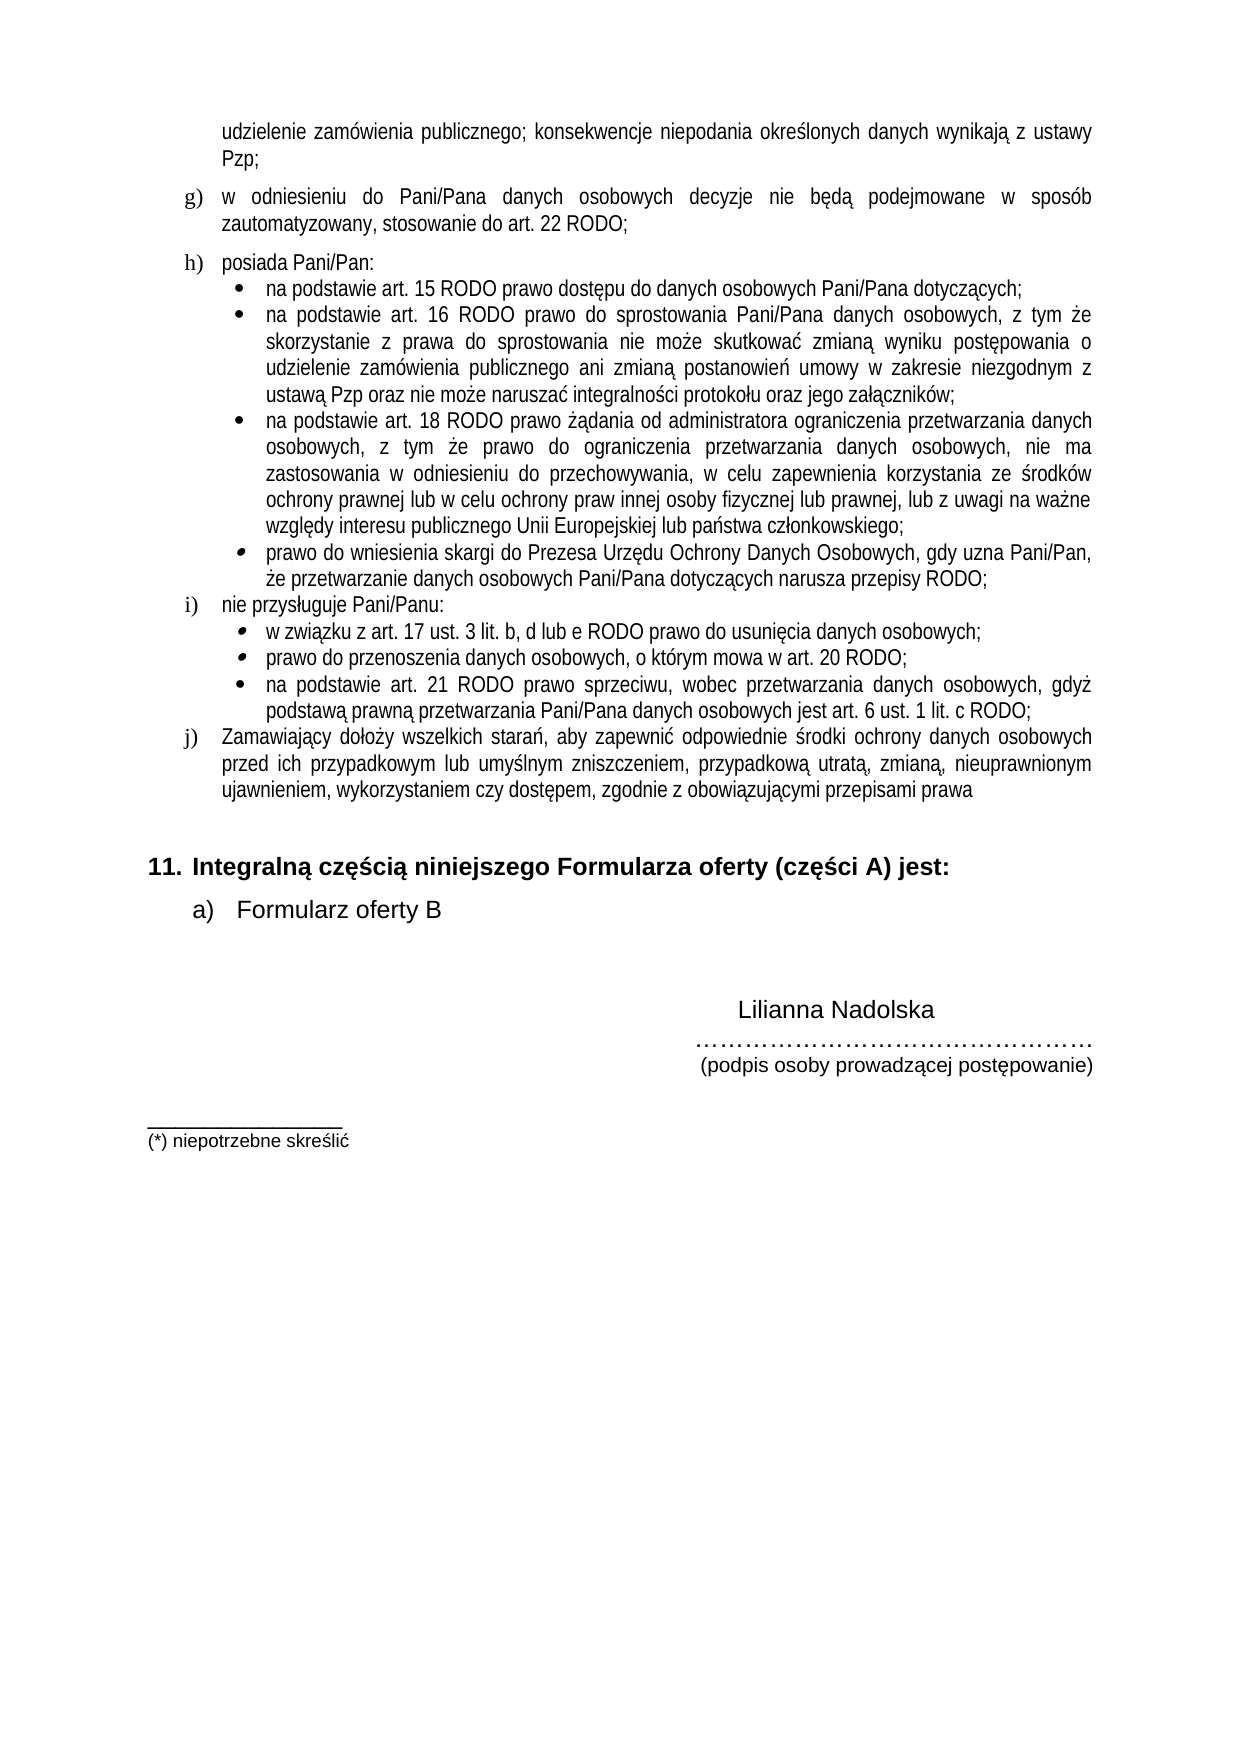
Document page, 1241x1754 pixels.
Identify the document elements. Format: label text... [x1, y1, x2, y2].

list Formularz oferty B [192, 895, 1094, 924]
list prawo do przenoszenia danych osobowych, o którym mowa w art. 20 RODO; [236, 644, 1092, 671]
list na podstawie art. 21 RODO prawo sprzeciwu, wobec przetwarzania danych osobowych, gdyż podstawą prawną przetwarzania Pani/Pana danych osobowych jest art. 6 ust. 1 lit. c RODO; [236, 671, 1092, 723]
list Zamawiający dołoży wszelkich starań, aby zapewnić odpowiednie środki ochrony danych osobowych przed ich przypadkowym lub umyślnym zniszczeniem, przypadkową utratą, zmianą, nieuprawnionym ujawnieniem, wykorzystaniem czy dostępem, zgodnie z obowiązującymi przepisami prawa [184, 723, 1092, 802]
text ………………………………………… [443, 1024, 1094, 1053]
list na podstawie art. 15 RODO prawo dostępu do danych osobowych Pani/Pana dotyczących; [235, 275, 1092, 301]
list na podstawie art. 16 RODO prawo do sprostowania Pani/Pana danych osobowych, z tym że skorzystanie z prawa do sprostowania nie może skutkować zmianą wyniku postępowania o udzielenie zamówienia publicznego ani zmianą postanowień umowy w zakresie niezgodnym z ustawą Pzp oraz nie może naruszać integralności protokołu oraz jego załączników; [235, 301, 1092, 407]
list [184, 118, 1092, 171]
list nie przysługuje Pani/Panu: [184, 591, 1092, 618]
list w odniesieniu do Pani/Pana danych osobowych decyzje nie będą podejmowane w sposób zautomatyzowany, stosowanie do art. 22 RODO; [184, 183, 1092, 236]
text (podpis osoby prowadzącej postępowanie) [443, 1053, 1094, 1077]
list posiada Pani/Pan: [184, 249, 1092, 275]
list w związku z art. 17 ust. 3 lit. b, d lub e RODO prawo do usunięcia danych osobowych; [236, 618, 1092, 644]
text ______________ [148, 1101, 1094, 1130]
list prawo do wniesienia skargi do Prezesa Urzędu Ochrony Danych Osobowych, gdy uzna Pani/Pan, że przetwarzanie danych osobowych Pani/Pana dotyczących narusza przepisy RODO; [235, 539, 1092, 591]
text (*) niepotrzebne skreślić [148, 1130, 1094, 1151]
text Lilianna Nadolska [148, 996, 1094, 1024]
list Integralną częścią niniejszego Formularza oferty (części A) jest: [148, 852, 1094, 881]
list na podstawie art. 18 RODO prawo żądania od administratora ograniczenia przetwarzania danych osobowych, z tym że prawo do ograniczenia przetwarzania danych osobowych, nie ma zastosowania w odniesieniu do przechowywania, w celu zapewnienia korzystania ze środków ochrony prawnej lub w celu ochrony praw innej osoby fizycznej lub prawnej, lub z uwagi na ważne względy interesu publicznego Unii Europejskiej lub państwa członkowskiego; [235, 407, 1092, 539]
